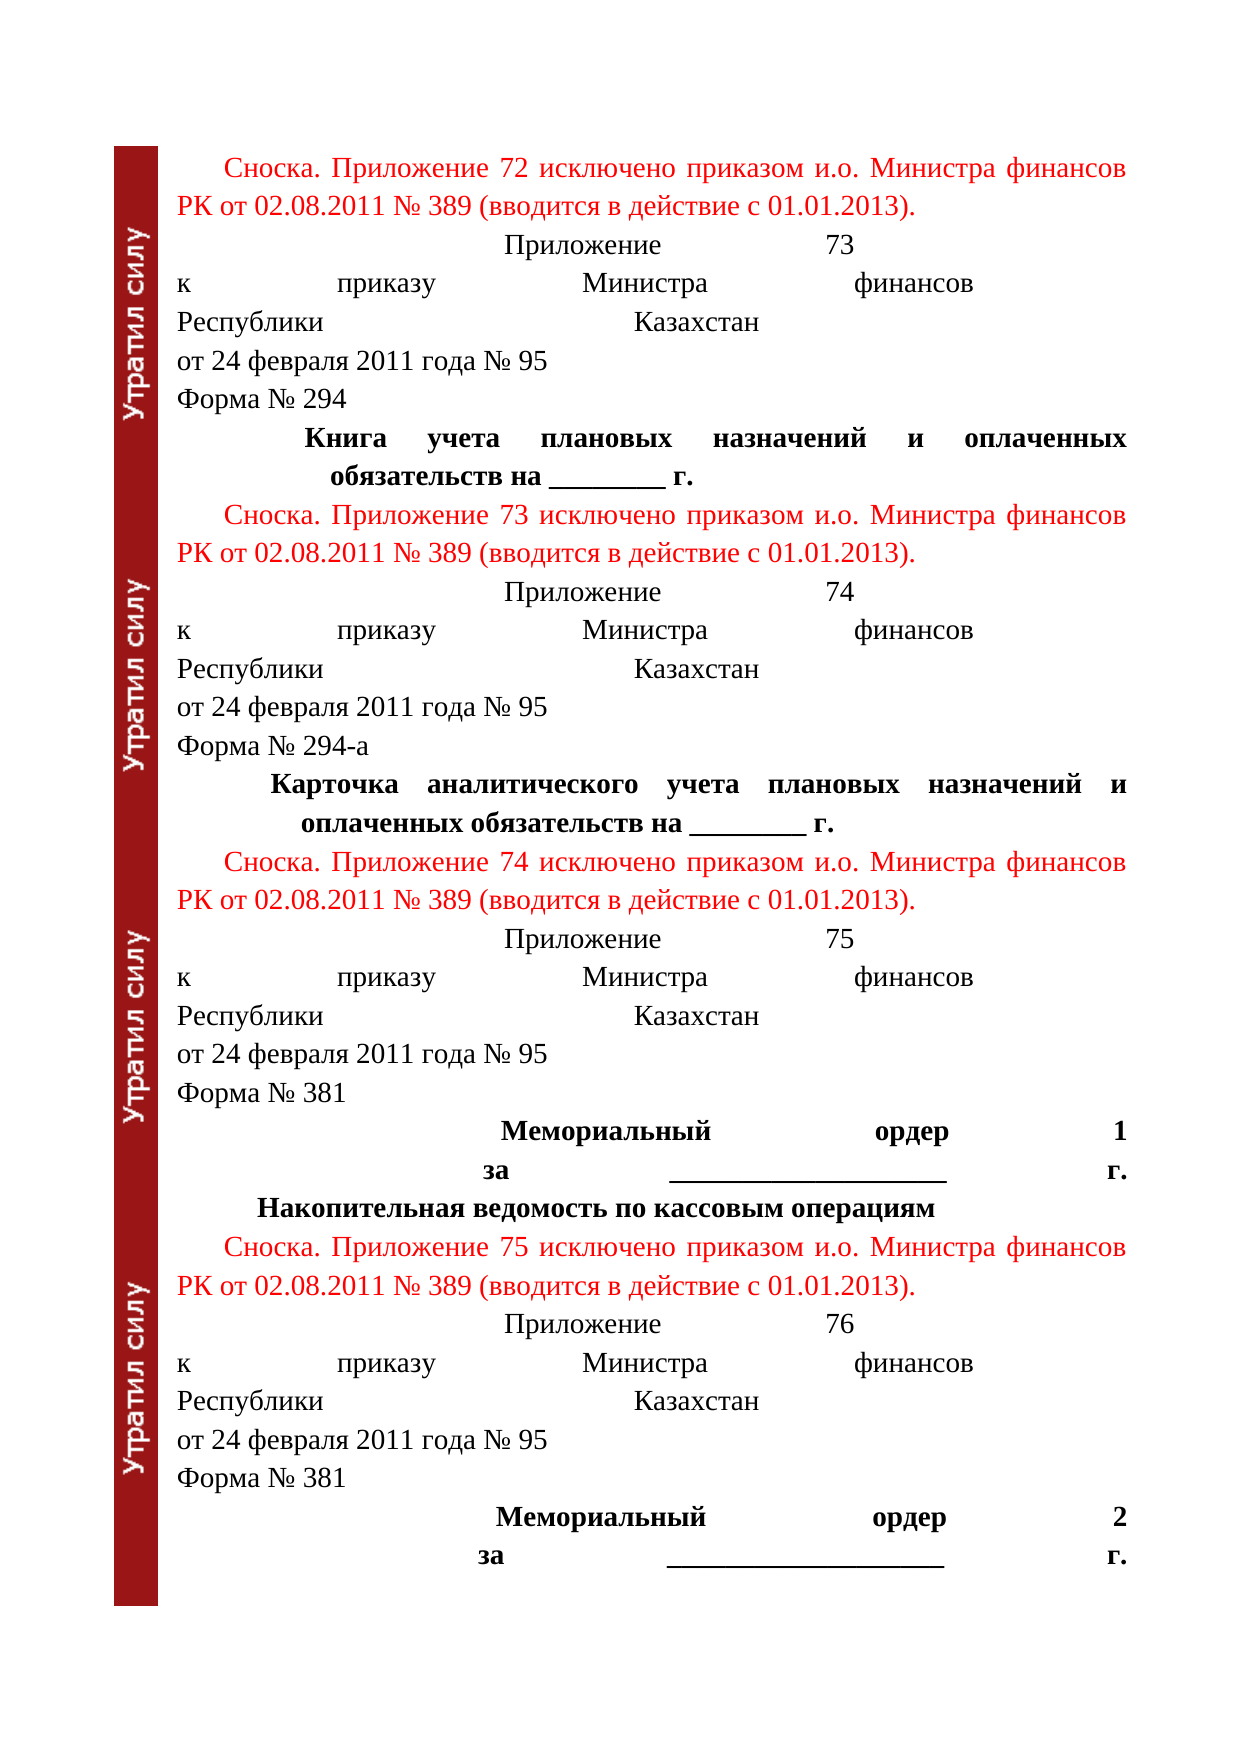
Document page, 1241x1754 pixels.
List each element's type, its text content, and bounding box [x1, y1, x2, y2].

text Форма № 381 [112, 1075, 1128, 1108]
text Книга учета плановых назначений и оплаченных обязательств на ________ г. [112, 420, 1128, 492]
picture [114, 222, 158, 227]
text Приложение 74 к приказу Министра финансов Республики Казахстан от 24 февраля 2011 года № 95 [112, 574, 1128, 723]
text Сноска. Приложение 75 исключено приказом и.о. Министра финансов РК от 02.08.2011 № 389 (вводится в действие с 01.01.2013). [112, 1229, 1128, 1301]
text Сноска. Приложение 73 исключено приказом и.о. Министра финансов РК от 02.08.2011 № 389 (вводится в действие с 01.01.2013). [112, 497, 1128, 569]
picture [114, 1455, 158, 1460]
picture [114, 1571, 158, 1606]
text Форма № 381 [112, 1460, 1128, 1494]
text Форма № 294-а [112, 728, 1128, 762]
text Мемориальный ордер 2 за ___________________ г. Накопительная ведомость по движению средств на кодах государственных учреждений [112, 1499, 1128, 1571]
picture [114, 723, 158, 728]
text Приложение 76 к приказу Министра финансов Республики Казахстан от 24 февраля 2011 года № 95 [112, 1306, 1128, 1455]
picture [114, 1108, 158, 1113]
text Приложение 75 к приказу Министра финансов Республики Казахстан от 24 февраля 2011 года № 95 [112, 921, 1128, 1070]
picture [114, 839, 158, 844]
text Сноска. Приложение 74 исключено приказом и.о. Министра финансов РК от 02.08.2011 № 389 (вводится в действие с 01.01.2013). [112, 844, 1128, 916]
picture [114, 376, 158, 381]
text Мемориальный ордер 1 за ___________________ г. Накопительная ведомость по кассовым операциям [112, 1113, 1128, 1224]
picture [114, 492, 158, 497]
picture [114, 916, 158, 921]
text Сноска. Приложение 72 исключено приказом и.о. Министра финансов РК от 02.08.2011 № 389 (вводится в действие с 01.01.2013). [112, 150, 1128, 222]
picture [114, 1224, 158, 1229]
text Форма № 294 [112, 381, 1128, 415]
picture [114, 1494, 158, 1499]
text Приложение 73 к приказу Министра финансов Республики Казахстан от 24 февраля 2011 года № 95 [112, 227, 1128, 376]
picture [114, 1301, 158, 1306]
picture [114, 415, 158, 420]
text Карточка аналитического учета плановых назначений и оплаченных обязательств на ________ г. [112, 767, 1128, 839]
picture [114, 762, 158, 767]
picture [114, 1070, 158, 1075]
picture [114, 569, 158, 574]
picture [114, 146, 158, 150]
